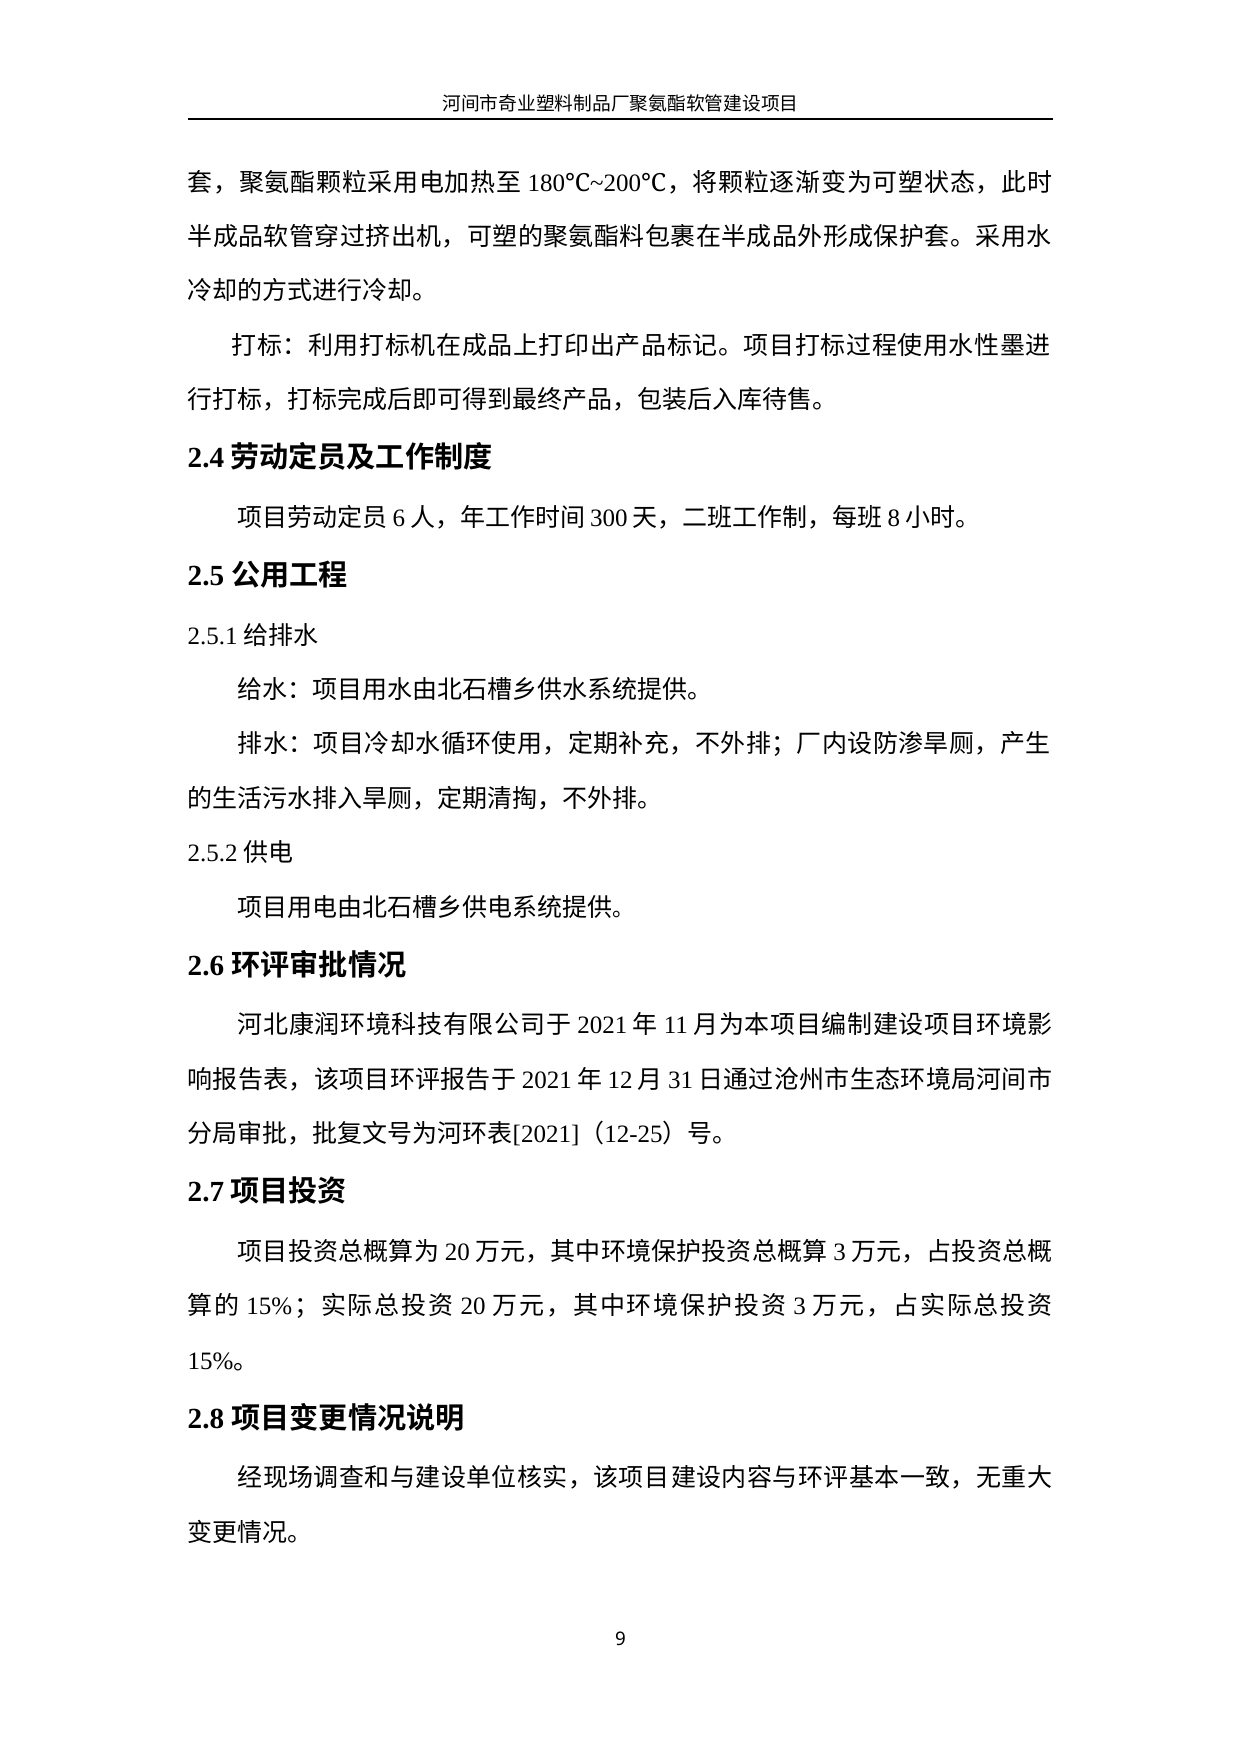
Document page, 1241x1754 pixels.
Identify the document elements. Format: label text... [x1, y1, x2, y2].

text 经现场调查和与建设单位核实，该项目建设内容与环评基本一致，无重大变更情况。 [187, 1458, 1053, 1548]
subtitle 2.5.1 给排水 [187, 615, 1053, 651]
text 河北康润环境科技有限公司于2021年11月为本项目编制建设项目环境影响报告表，该项目环评报告于2021年12月31日通过沧州市生态环境局河间市分局审批，批复文号为河环表[2021]（12-25）号。 [187, 1005, 1053, 1150]
subtitle 2.5.2 供电 [187, 833, 1053, 869]
text 项目投资总概算为20万元，其中环境保护投资总概算3万元，占投资总概算的15%；实际总投资20万元，其中环境保护投资3万元，占实际总投资15%。 [187, 1231, 1053, 1376]
subtitle 2.5 公用工程 [187, 552, 1053, 594]
subtitle 2.8 项目变更情况说明 [187, 1394, 1053, 1437]
text 项目用电由北石槽乡供电系统提供。 [187, 887, 1053, 923]
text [187, 162, 1053, 307]
subtitle 2.4劳动定员及工作制度 [187, 434, 1053, 476]
text 打标：利用打标机在成品上打印出产品标记。项目打标过程使用水性墨进行打标，打标完成后即可得到最终产品，包装后入库待售。 [187, 325, 1053, 416]
text 排水：项目冷却水循环使用，定期补充，不外排；厂内设防渗旱厕，产生的生活污水排入旱厕，定期清掏，不外排。 [187, 724, 1053, 814]
text 项目劳动定员6人，年工作时间300天，二班工作制，每班8小时。 [187, 497, 1053, 533]
subtitle 2.6 环评审批情况 [187, 941, 1053, 984]
subtitle 2.7项目投资 [187, 1168, 1053, 1210]
text 给水：项目用水由北石槽乡供水系统提供。 [187, 669, 1053, 706]
